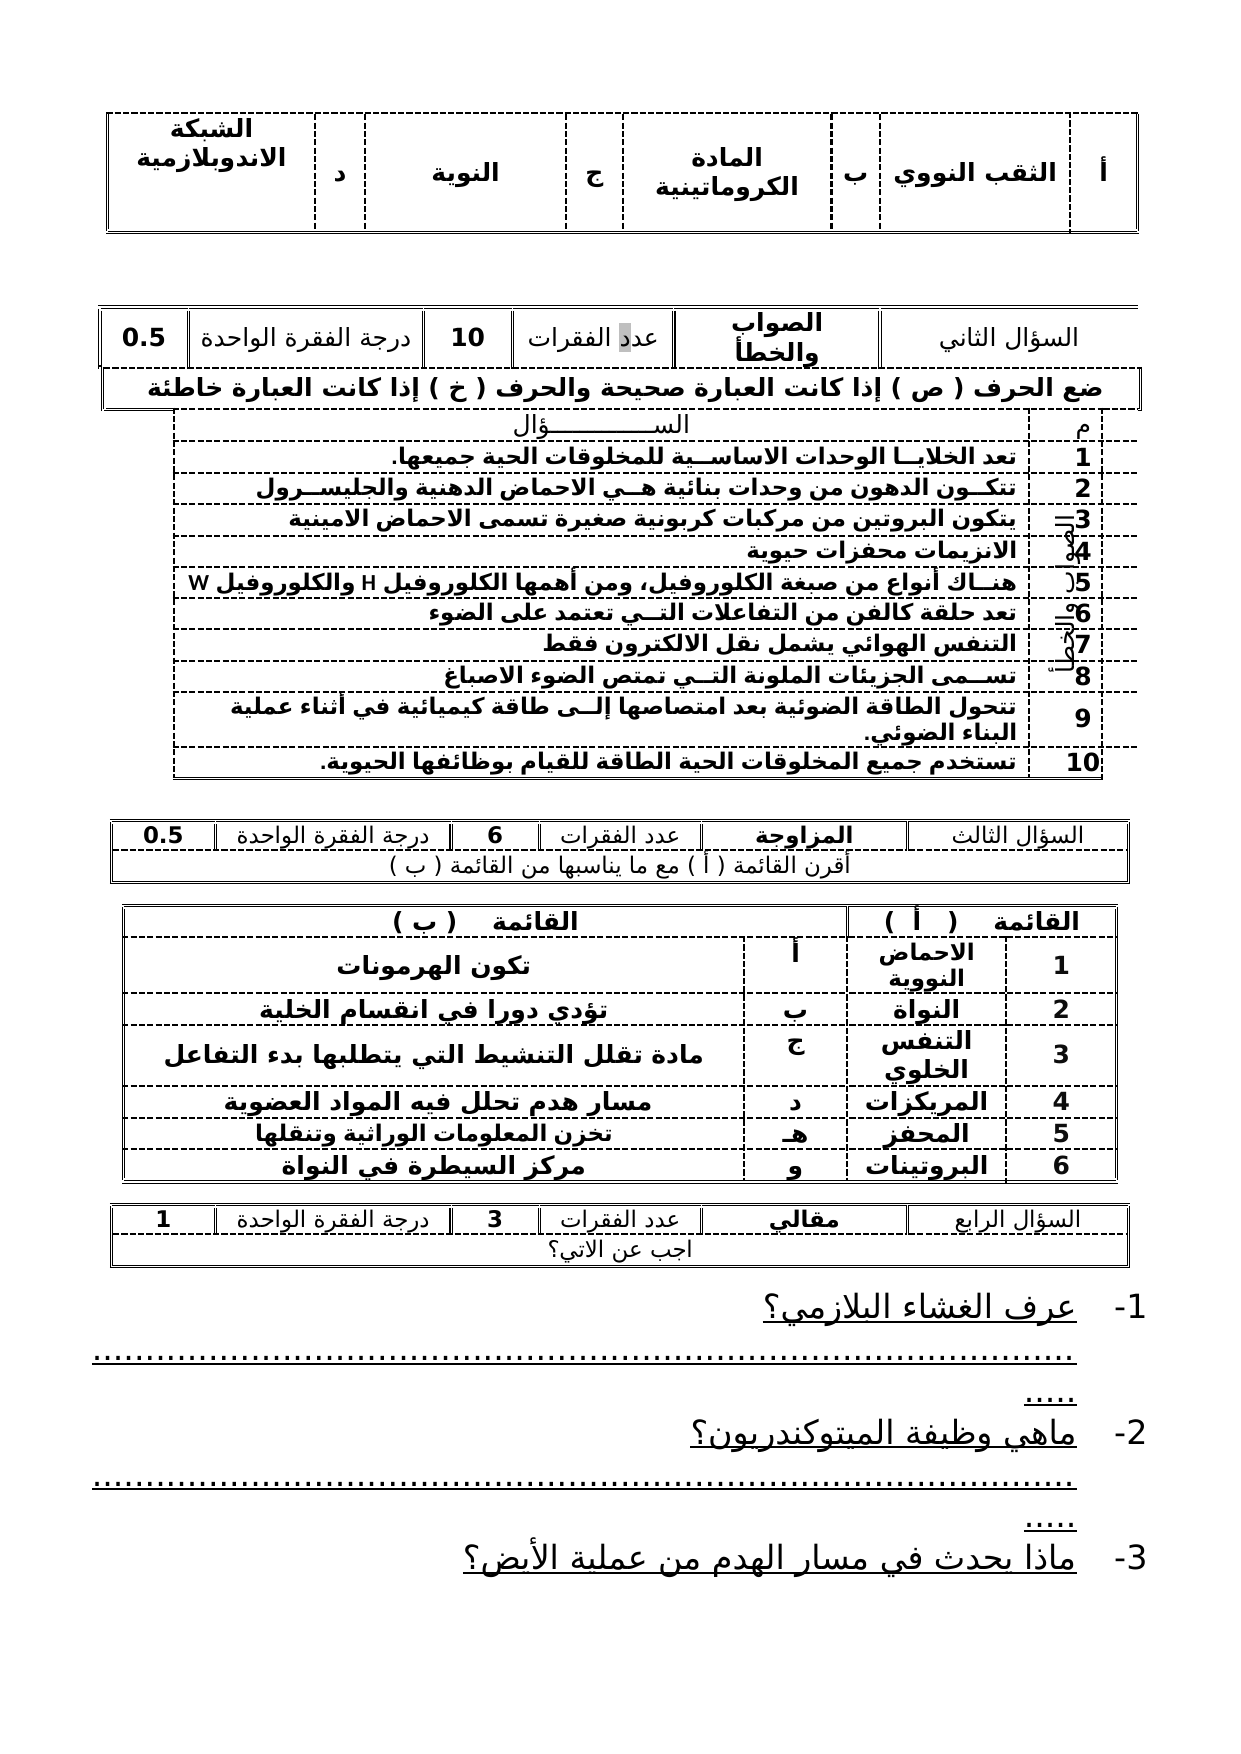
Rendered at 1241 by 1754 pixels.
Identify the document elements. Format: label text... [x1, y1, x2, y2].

table_header 1 [111, 1204, 216, 1232]
table_cell التنفس الهوائي يشمل نقل الالكترون فقط [174, 628, 1029, 659]
table_cell م [1102, 408, 1138, 440]
table_cell د [315, 112, 365, 231]
table_cell 1 [1006, 936, 1115, 992]
table_cell هنــاك أنواع من صبغة الكلوروفيل، ومن أهمها الكلوروفيل H والكلوروفيل W [174, 566, 1029, 597]
table_cell ب [831, 112, 880, 231]
table_cell اجب عن الاتي؟ [113, 1233, 1127, 1265]
table_cell النواة [847, 992, 1006, 1024]
table_cell 4 [1029, 535, 1138, 566]
table_cell أ [744, 936, 847, 992]
table_cell تستخدم جميع المخلوقات الحية الطاقة للقيام بوظائفها الحيوية. [174, 746, 1029, 777]
table_cell 4 [1006, 1085, 1115, 1117]
table_header السؤال الرابع [909, 1204, 1129, 1232]
table_cell الانزيمات محفزات حيوية [174, 535, 1029, 566]
table_cell 9 [1029, 691, 1138, 746]
table_cell 5 [1006, 1117, 1115, 1148]
table_cell ج [566, 112, 623, 231]
table_header المزاوجة [701, 822, 906, 849]
list .................................................................................................. [89, 1455, 1077, 1536]
table_cell تســمى الجزيئات الملونة التــي تمتص الضوء الاصباغ [174, 660, 1029, 691]
table_cell 6 [1029, 597, 1138, 628]
table_cell مركز السيطرة في النواة [124, 1148, 744, 1180]
table_header القائمة ( ب ) [124, 907, 846, 936]
table_header 10 [424, 309, 512, 367]
table_header القائمة ( أ ) [849, 905, 1117, 936]
table_cell تعد الخلايــا الوحدات الاساســية للمخلوقات الحية جميعها. [174, 440, 1029, 472]
table_cell أ [1070, 112, 1137, 231]
table_cell تتكــون الدهون من وحدات بنائية هــي الاحماض الدهنية والجليســرول [174, 472, 1029, 503]
table_cell 7 [1070, 628, 1138, 659]
list ماذا يحدث في مسار الهدم من عملية الأيض؟ [89, 1539, 1114, 1578]
table_cell ب [744, 992, 847, 1024]
table_cell 1 [1029, 440, 1138, 472]
table_cell ضع الحرف ( ص ) إذا كانت العبارة صحيحة والحرف ( خ ) إذا كانت العبارة خاطئة [104, 367, 1139, 407]
table_cell الصواب والخطأ [1029, 408, 1102, 440]
list ماهي وظيفة الميتوكندريون؟ [89, 1413, 1114, 1452]
table_cell مسار هدم تحلل فيه المواد العضوية [125, 1085, 744, 1117]
table_cell مادة تقلل التنشيط التي يتطلبها بدء التفاعل [125, 1024, 744, 1084]
table_cell الســــــــــــــؤال [174, 408, 1029, 440]
table_cell البروتينات [847, 1148, 1006, 1180]
table_cell 3 [1029, 503, 1138, 534]
table_header درجة الفقرة الواحدة [188, 306, 424, 367]
table_cell الشبكة الاندوبلازمية [108, 112, 315, 231]
list .................................................................................................. [89, 1329, 1077, 1410]
table_header درجة الفقرة الواحدة [216, 822, 451, 849]
table_header 0.5 [100, 309, 188, 367]
table_cell النوية [365, 112, 566, 231]
table_header مقالي [701, 1206, 906, 1232]
table_cell يتكون البروتين من مركبات كربونية صغيرة تسمى الاحماض الامينية [174, 503, 1029, 534]
table_cell الثقب النووي [880, 112, 1070, 231]
list عرف الغشاء البلازمي؟ [89, 1287, 1114, 1326]
table_cell أقرن القائمة ( أ ) مع ما يناسبها من القائمة ( ب ) [113, 849, 1127, 881]
table_cell تكون الهرمونات [125, 936, 744, 992]
table_cell هـ [744, 1117, 847, 1148]
table_cell المريكزات [847, 1085, 1006, 1117]
table_header عدد الفقرات [512, 306, 674, 367]
table_cell 6 [1006, 1148, 1117, 1180]
table_header عدد الفقرات [539, 1206, 701, 1232]
table_cell 10 [1029, 746, 1138, 777]
table_cell 8 [1029, 660, 1138, 691]
table_cell تعد حلقة كالفن من التفاعلات التــي تعتمد على الضوء [174, 597, 1029, 628]
table_header السؤال الثالث [907, 820, 1129, 849]
table_header 3 [451, 1206, 539, 1232]
table_cell ج [744, 1024, 847, 1084]
table_cell 2 [1029, 472, 1138, 503]
table_header 6 [451, 822, 539, 849]
table_cell التنفس الخلوي [847, 1024, 1006, 1084]
table_cell 3 [1006, 1024, 1115, 1084]
table_header الصواب والخطأ [674, 306, 880, 367]
table_cell المحفز [847, 1117, 1006, 1148]
table_cell د [744, 1085, 847, 1117]
table_cell الاحماض النووية [847, 936, 1006, 992]
table_header السؤال الثاني [880, 309, 1138, 367]
table_header عدد الفقرات [539, 822, 701, 849]
table_cell تخزن المعلومات الوراثية وتنقلها [125, 1117, 744, 1148]
table_cell تتحول الطاقة الضوئية بعد امتصاصها إلــى طاقة كيميائية في أثناء عملية البناء الضوئي. [174, 691, 1029, 746]
table_header درجة الفقرة الواحدة [216, 1206, 451, 1232]
table_cell تؤدي دورا في انقسام الخلية [125, 992, 744, 1024]
table_cell 2 [1006, 992, 1115, 1024]
table_cell المادة الكروماتينية [623, 112, 831, 231]
table_cell 7 [1029, 628, 1072, 659]
table_cell و [744, 1148, 847, 1180]
table_header 0.5 [111, 820, 216, 849]
table_cell 5 [1029, 566, 1138, 597]
